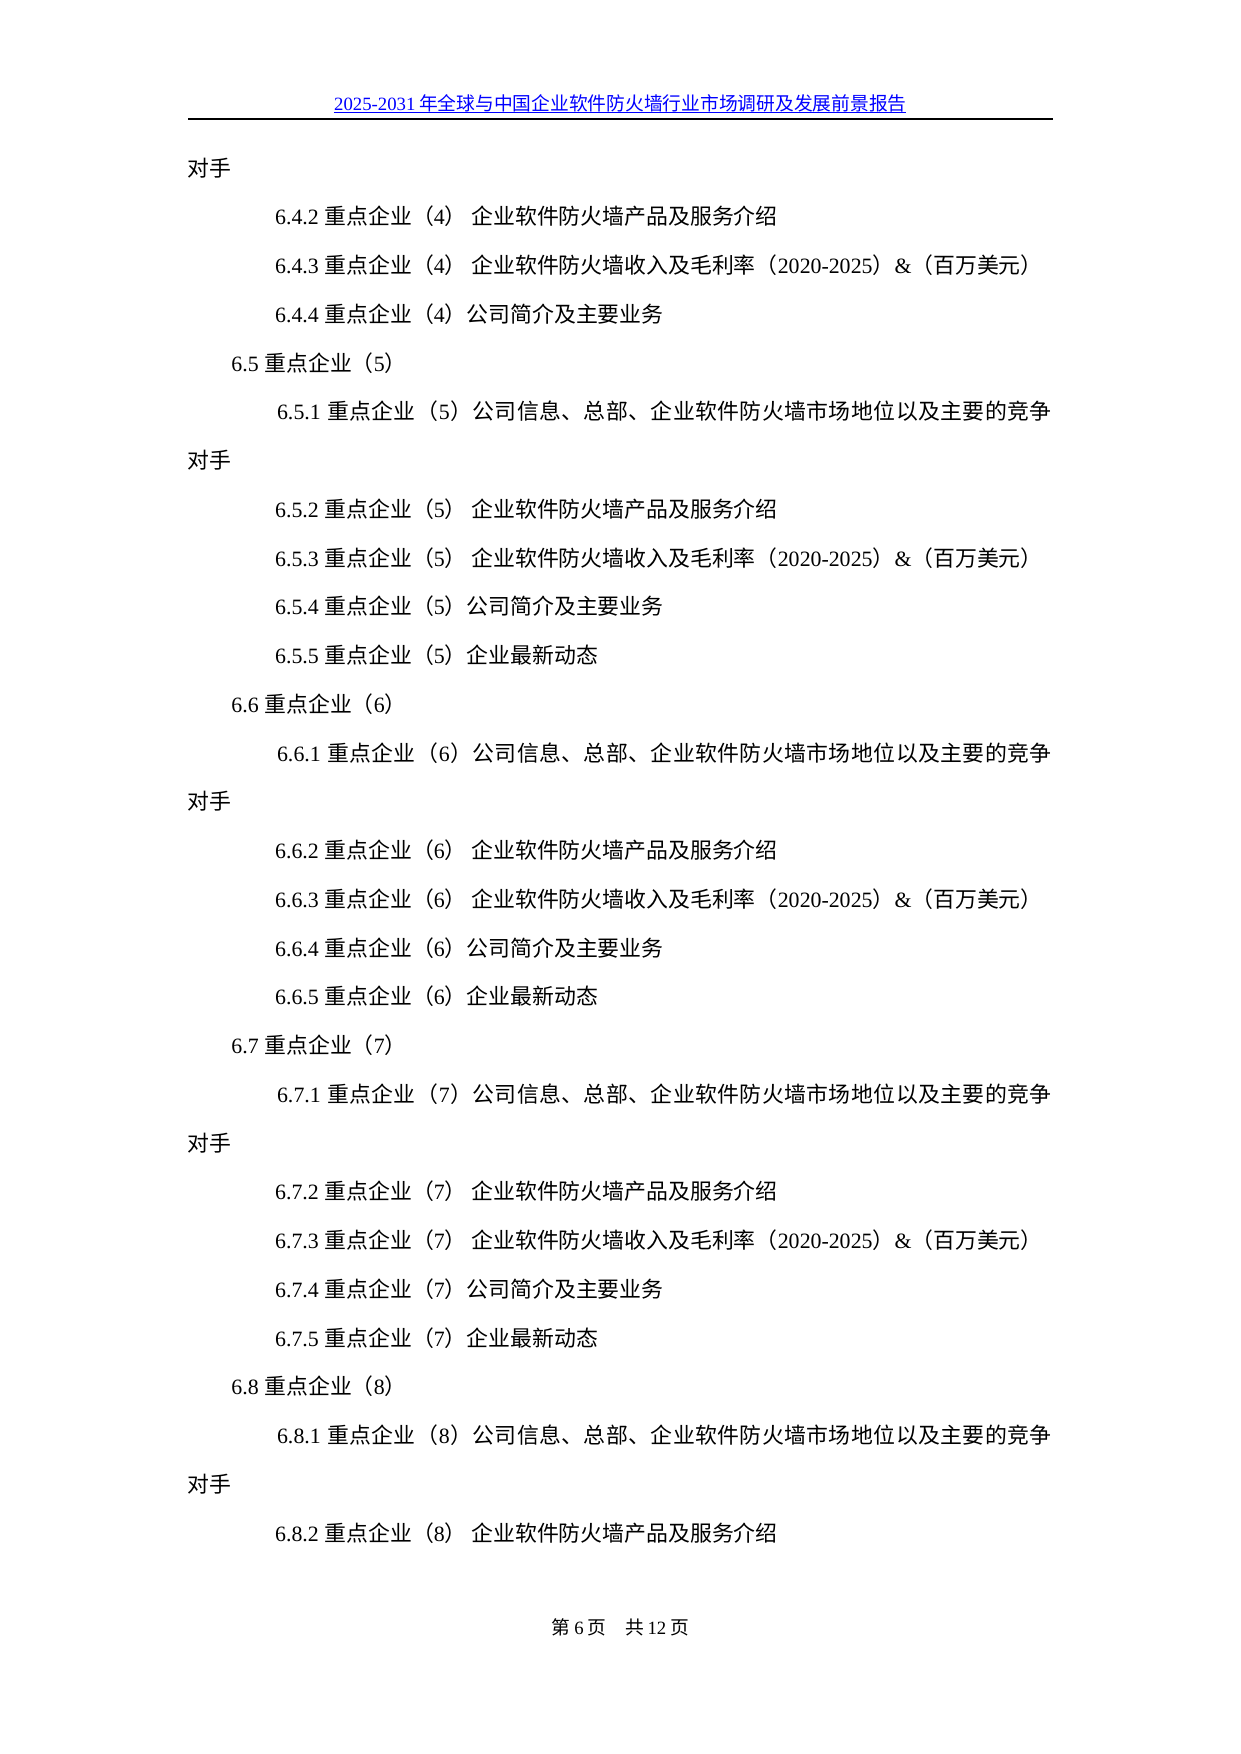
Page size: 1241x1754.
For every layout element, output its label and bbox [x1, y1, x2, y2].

text [187, 150, 1053, 1548]
